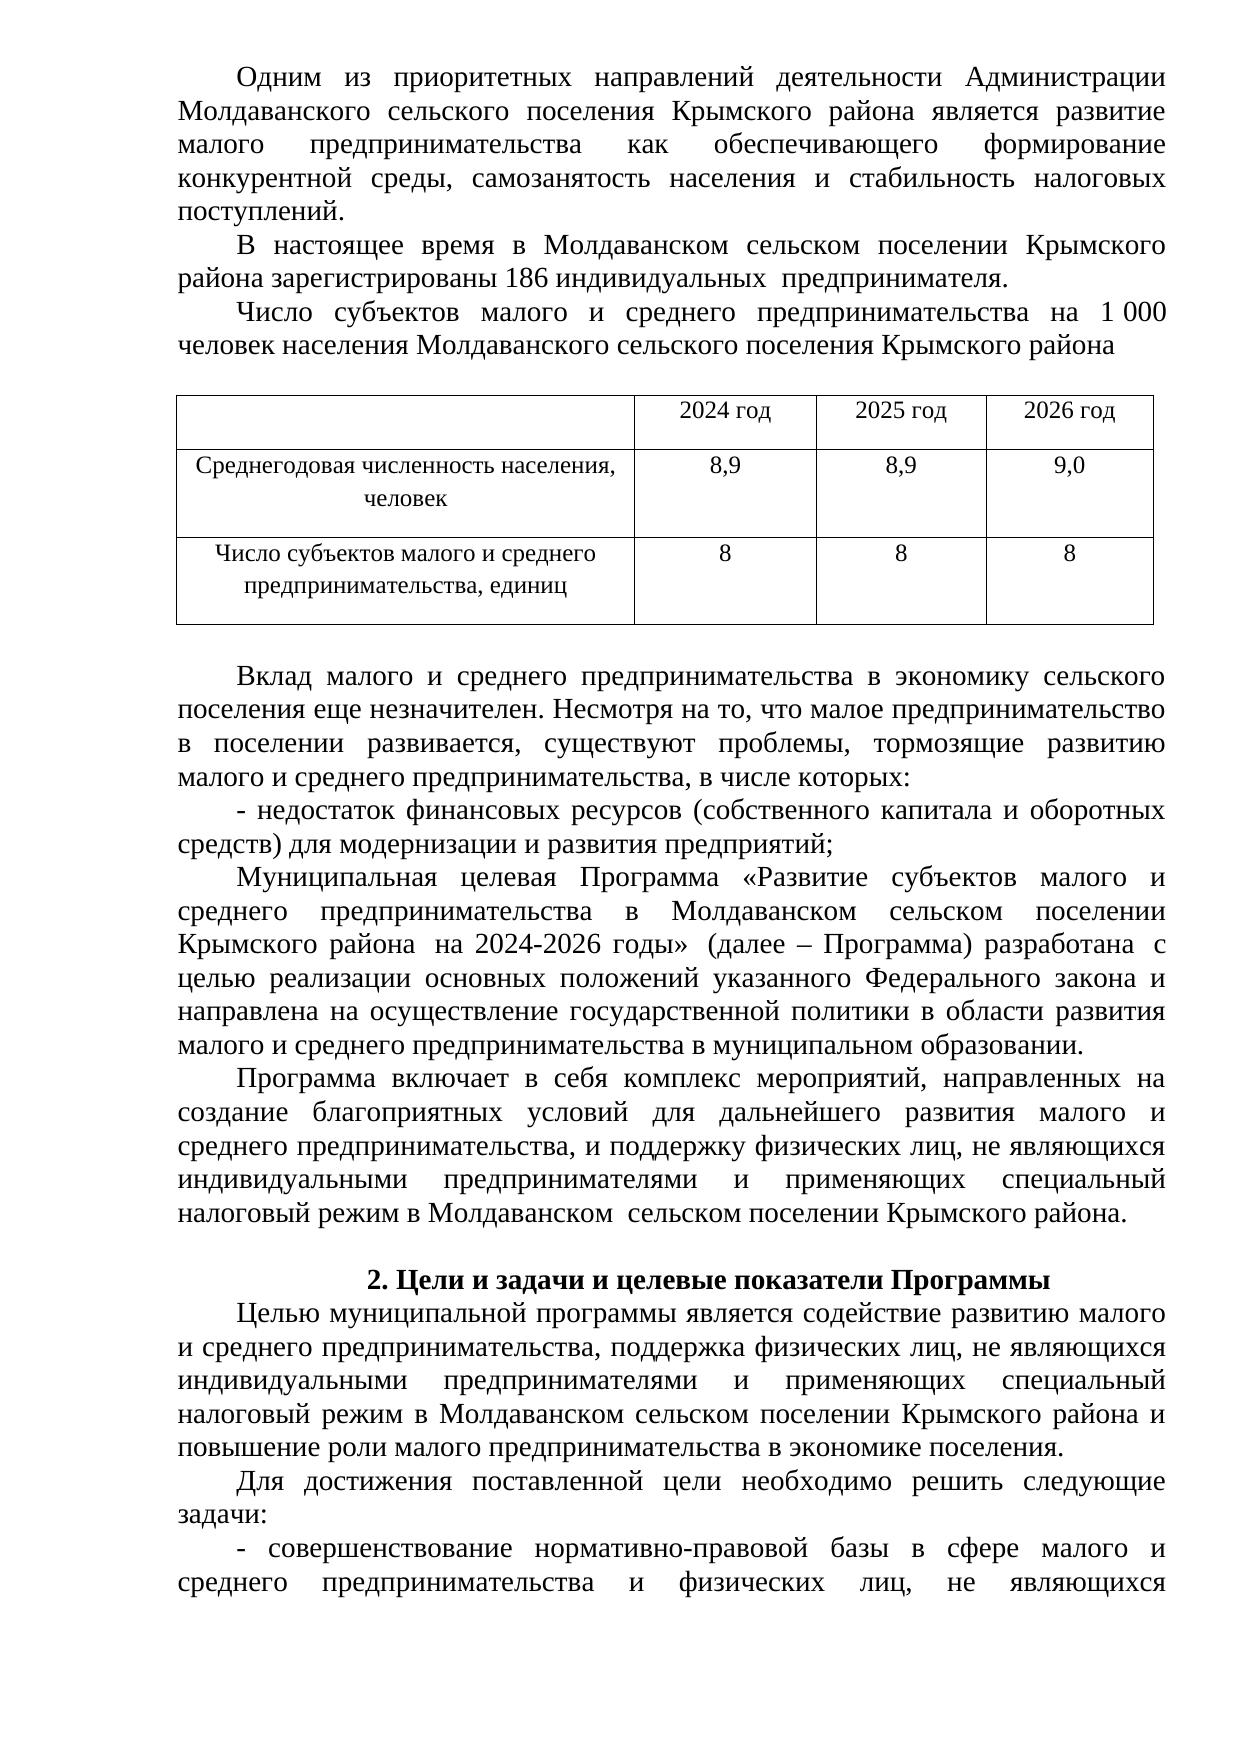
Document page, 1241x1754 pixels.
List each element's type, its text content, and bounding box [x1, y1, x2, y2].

text Муниципальная целевая Программа «Развитие субъектов малого и среднего предпринимательства в Молдаванском сельском поселении Крымского района на 2024-2026 годы» (далее – Программа) разработана с целью реализации основных положений указанного Федерального закона и направлена на осуществление государственной политики в области развития малого и среднего предпринимательства в муниципальном образовании. [177, 859, 1167, 1061]
text Число субъектов малого и среднего предпринимательства на 1 000 человек населения Молдаванского сельского поселения Крымского района [177, 294, 1167, 361]
text Вклад малого и среднего предпринимательства в экономику сельского поселения еще незначителен. Несмотря на то, что малое предпринимательство в поселении развивается, существуют проблемы, тормозящие развитию малого и среднего предпринимательства, в числе которых: [177, 658, 1167, 792]
text Для достижения поставленной цели необходимо решить следующие задачи: [177, 1463, 1167, 1530]
table_cell 8 [635, 538, 816, 624]
table_cell 9,0 [987, 450, 1153, 537]
table_cell 8 [817, 538, 986, 624]
table_header [177, 396, 634, 449]
table_cell Число субъектов малого и среднего предпринимательства, единиц [177, 538, 634, 624]
table_cell Среднегодовая численность населения, человек [177, 450, 634, 537]
table_cell 8,9 [817, 450, 986, 537]
table_header 2025 год [817, 396, 986, 449]
text Целью муниципальной программы является содействие развитию малого и среднего предпринимательства, поддержка физических лиц, не являющихся индивидуальными предпринимателями и применяющих специальный налоговый режим в Молдаванском сельском поселении Крымского района и повышение роли малого предпринимательства в экономике поселения. [177, 1295, 1167, 1463]
table_header 2024 год [635, 396, 816, 449]
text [177, 1530, 1167, 1597]
text 2. Цели и задачи и целевые показатели Программы [177, 1262, 1167, 1295]
table_cell 8,9 [635, 450, 816, 537]
text - недостаток финансовых ресурсов (собственного капитала и оборотных средств) для модернизации и развития предприятий; [177, 792, 1167, 859]
table_header 2026 год [987, 396, 1153, 449]
text Одним из приоритетных направлений деятельности Администрации Молдаванского сельского поселения Крымского района является развитие малого предпринимательства как обеспечивающего формирование конкурентной среды, самозанятость населения и стабильность налоговых поступлений. [177, 59, 1167, 227]
text В настоящее время в Молдаванском сельском поселении Крымского района зарегистрированы 186 индивидуальных предпринимателя. [177, 227, 1167, 294]
text Программа включает в себя комплекс мероприятий, направленных на создание благоприятных условий для дальнейшего развития малого и среднего предпринимательства, и поддержку физических лиц, не являющихся индивидуальными предпринимателями и применяющих специальный налоговый режим в Молдаванском сельском поселении Крымского района. [177, 1061, 1167, 1228]
table_cell 8 [987, 538, 1153, 624]
